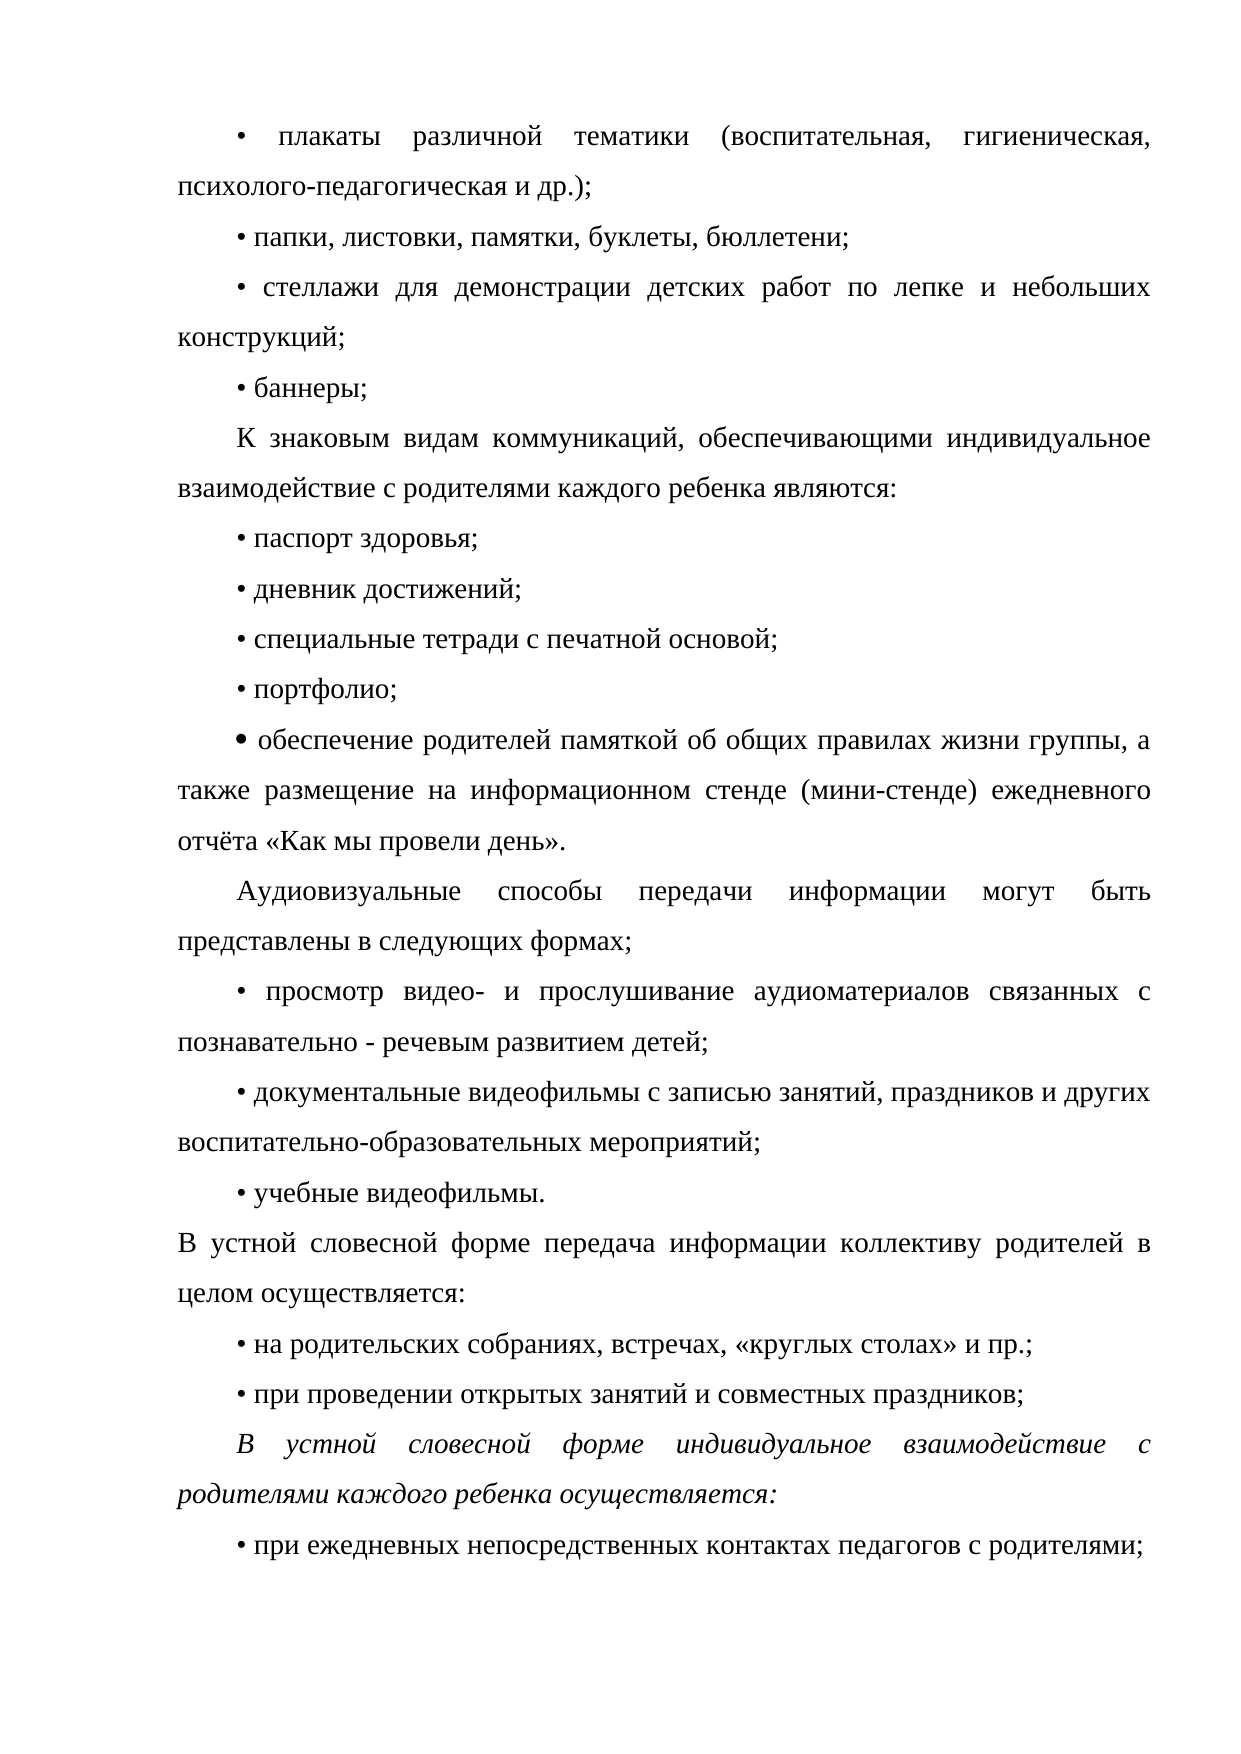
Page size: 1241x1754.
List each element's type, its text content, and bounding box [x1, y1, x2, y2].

text • на родительских собраниях, встречах, «круглых столах» и пр.; [177, 1326, 1152, 1359]
text В устной словесной форме индивидуальное взаимодействие с родителями каждого ребенка осуществляется: [177, 1426, 1152, 1510]
text • баннеры; [177, 370, 1152, 403]
text • папки, листовки, памятки, буклеты, бюллетени; [177, 219, 1152, 252]
text • просмотр видео- и прослушивание аудиоматериалов связанных с познавательно - речевым развитием детей; [177, 973, 1152, 1057]
text • при ежедневных непосредственных контактах педагогов с родителями; [177, 1527, 1152, 1561]
text • учебные видеофильмы. [177, 1175, 1152, 1208]
text • паспорт здоровья; [177, 521, 1152, 554]
text Аудиовизуальные способы передачи информации могут быть представлены в следующих формах; [177, 873, 1152, 957]
text К знаковым видам коммуникаций, обеспечивающими индивидуальное взаимодействие с родителями каждого ребенка являются: [177, 420, 1152, 504]
text • стеллажи для демонстрации детских работ по лепке и небольших конструкций; [177, 269, 1152, 353]
text • дневник достижений; [177, 571, 1152, 604]
text • при проведении открытых занятий и совместных праздников; [177, 1376, 1152, 1409]
text • документальные видеофильмы с записью занятий, праздников и других воспитательно-образовательных мероприятий; [177, 1074, 1152, 1158]
text В устной словесной форме передача информации коллективу родителей в целом осуществляется: [177, 1225, 1152, 1309]
text • плакаты различной тематики (воспитательная, гигиеническая, психолого-педагогическая и др.); [177, 118, 1152, 202]
text • специальные тетради с печатной основой; [177, 621, 1152, 655]
text обеспечение родителей памяткой об общих правилах жизни группы, а также размещение на информационном стенде (мини-стенде) ежедневного отчёта «Как мы провели день». [177, 722, 1152, 856]
text • портфолио; [177, 672, 1152, 705]
